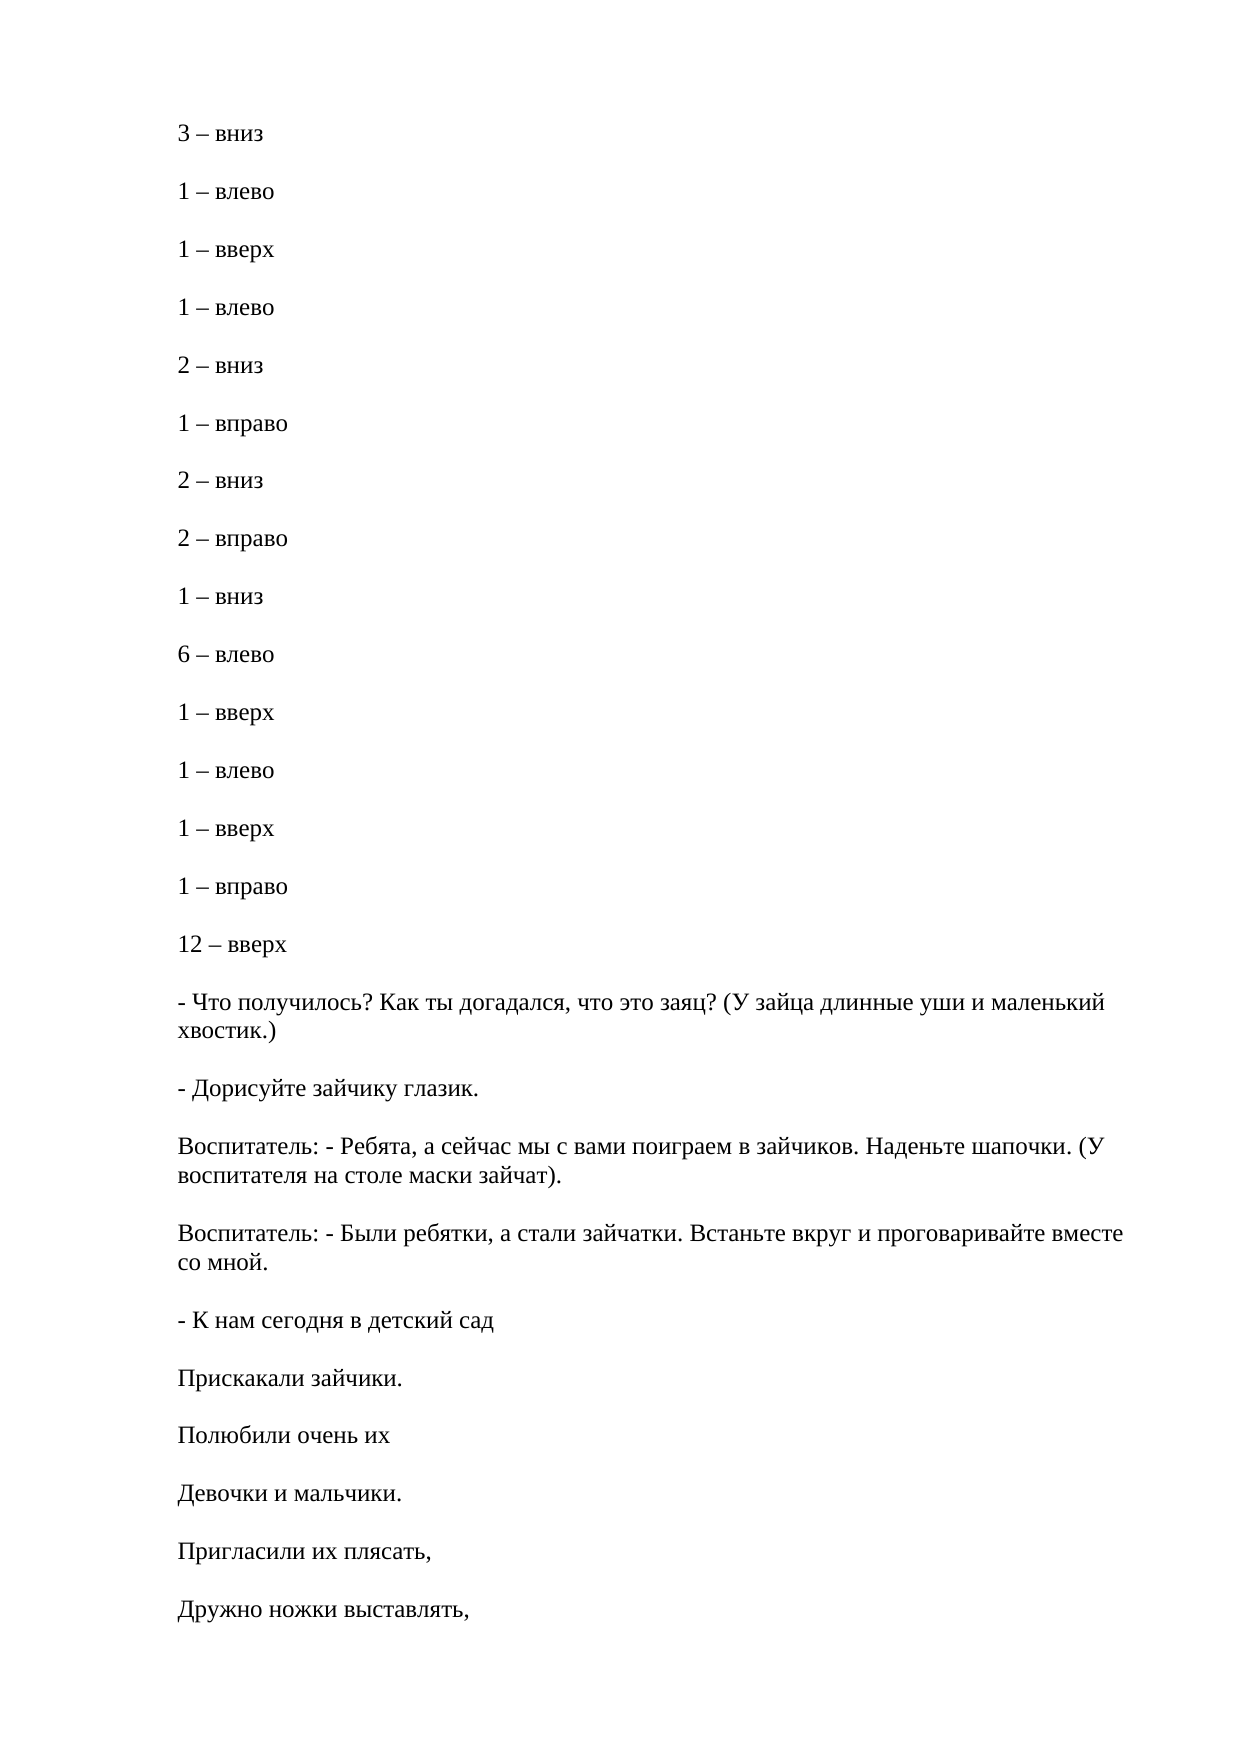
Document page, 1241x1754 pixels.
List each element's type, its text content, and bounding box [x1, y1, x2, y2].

text - Дорисуйте зайчику глазик. [177, 1073, 1152, 1102]
text 1 – вверх [177, 234, 1152, 263]
text Полюбили очень их [177, 1421, 1152, 1449]
text 1 – вверх [177, 697, 1152, 726]
text 12 – вверх [177, 929, 1152, 958]
text 1 – вверх [177, 813, 1152, 842]
text Дружно ножки выставлять, [177, 1594, 1152, 1623]
text Пригласили их плясать, [177, 1536, 1152, 1565]
text Девочки и мальчики. [177, 1478, 1152, 1507]
text 1 – влево [177, 292, 1152, 321]
text Прискакали зайчики. [177, 1363, 1152, 1391]
text 3 – вниз [177, 118, 1152, 147]
text 2 – вниз [177, 350, 1152, 378]
text - Что получилось? Как ты догадался, что это заяц? (У зайца длинные уши и маленький хвостик.) [177, 987, 1152, 1044]
text 1 – вправо [177, 871, 1152, 900]
text 6 – влево [177, 639, 1152, 668]
text 1 – вправо [177, 408, 1152, 436]
text 2 – вправо [177, 523, 1152, 552]
text - К нам сегодня в детский сад [177, 1305, 1152, 1333]
text Воспитатель: - Были ребятки, а стали зайчатки. Встаньте вкруг и проговаривайте вместе со мной. [177, 1218, 1152, 1276]
text Воспитатель: - Ребята, а сейчас мы с вами поиграем в зайчиков. Наденьте шапочки. (У воспитателя на столе маски зайчат). [177, 1131, 1152, 1189]
text 1 – влево [177, 755, 1152, 784]
text 2 – вниз [177, 466, 1152, 494]
text 1 – вниз [177, 581, 1152, 610]
text 1 – влево [177, 176, 1152, 205]
